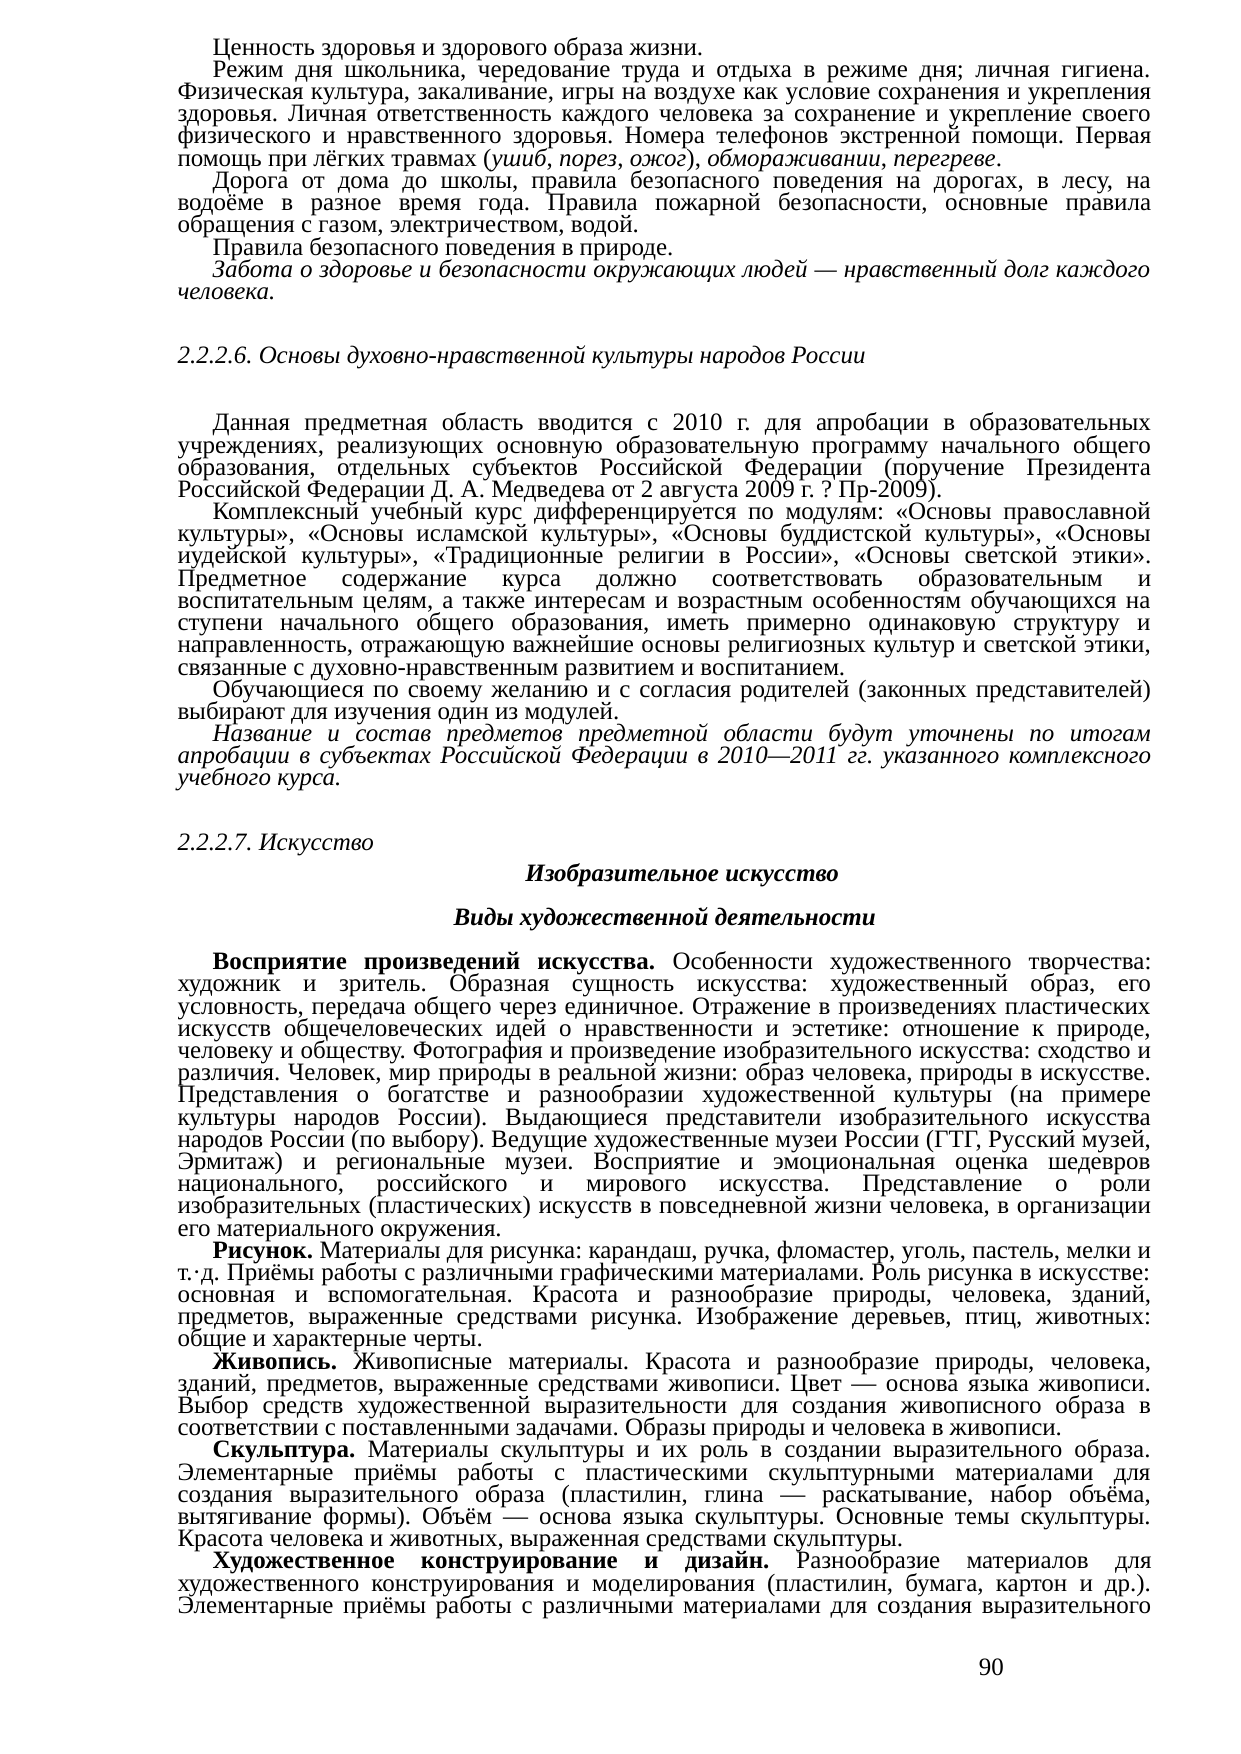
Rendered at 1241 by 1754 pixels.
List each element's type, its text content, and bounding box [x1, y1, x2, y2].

text Скульптура. Материалы скульптуры и их роль в создании выразительного образа. Элементарные приёмы работы с пластическими скульптурными материалами для создания выразительного образа (пластилин, глина — раскатывание, набор объёма, вытягивание формы). Объём — основа языка скульптуры. Основные темы скульптуры. Красота человека и животных, выраженная средствами скульптуры. [177, 1440, 1152, 1551]
text Изобразительное искусство [177, 863, 1152, 885]
text Забота о здоровье и безопасности окружающих людей — нравственный долг каждого человека. [177, 259, 1152, 304]
text Рисунок. Материалы для рисунка: карандаш, ручка, фломастер, уголь, пастель, мелки и т.·д. Приёмы работы с различными графическими материалами. Роль рисунка в искусстве: основная и вспомогательная. Красота и разнообразие природы, человека, зданий, предметов, выраженные средствами рисунка. Изображение деревьев, птиц, животных: общие и характерные черты. [177, 1240, 1152, 1351]
text Название и состав предметов предметной области будут уточнены по итогам апробации в субъектах Российской Федерации в 2010—2011 гг. указанного комплексного учебного курса. [177, 724, 1152, 790]
text Комплексный учебный курс дифференцируется по модулям: «Основы православной культуры», «Основы исламской культуры», «Основы буддистской культуры», «Основы иудейской культуры», «Традиционные религии в России», «Основы светской этики». Предметное содержание курса должно соответствовать образовательным и воспитательным целям, а также интересам и возрастным особенностям обучающихся на ступени начального общего образования, иметь примерно одинаковую структуру и направленность, отражающую важнейшие основы религиозных культур и светской этики, связанные с духовно-нравственным развитием и воспитанием. [177, 502, 1152, 679]
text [177, 1551, 1152, 1618]
text Виды художественной деятельности [177, 908, 1152, 930]
text Правила безопасного поведения в природе. [177, 237, 1152, 259]
text Дорога от дома до школы, правила безопасного поведения на дорогах, в лесу, на водоёме в разное время года. Правила пожарной безопасности, основные правила обращения с газом, электричеством, водой. [177, 171, 1152, 237]
text Живопись. Живописные материалы. Красота и разнообразие природы, человека, зданий, предметов, выраженные средствами живописи. Цвет — основа языка живописи. Выбор средств художественной выразительности для создания живописного образа в соответствии с поставленными задачами. Образы природы и человека в живописи. [177, 1351, 1152, 1440]
text 2.2.2.7. Искусство [177, 827, 1152, 856]
text 2.2.2.6. Основы духовно-нравственной культуры народов России [177, 340, 1152, 369]
text Обучающиеся по своему желанию и с согласия родителей (законных представителей) выбирают для изучения один из модулей. [177, 679, 1152, 724]
text Данная предметная область вводится с . для апробации в образовательных учреждениях, реализующих основную образовательную программу начального общего образования, отдельных субъектов Российской Федерации (поручение Президента Российской Федерации Д. А. Медведева от 2 августа . ? Пр-2009). [177, 413, 1152, 502]
text Режим дня школьника, чередование труда и отдыха в режиме дня; личная гигиена. Физическая культура, закаливание, игры на воздухе как условие сохранения и укрепления здоровья. Личная ответственность каждого человека за сохранение и укрепление своего физического и нравственного здоровья. Номера телефонов экстренной помощи. Первая помощь при лёгких травмах (ушиб, порез, ожог), обмораживании, перегреве. [177, 60, 1152, 171]
text Ценность здоровья и здорового образа жизни. [177, 37, 1152, 60]
text Восприятие произведений искусства. Особенности художественного творчества: художник и зритель. Образная сущность искусства: художественный образ, его условность, передача общего через единичное. Отражение в произведениях пластических искусств общечеловеческих идей о нравственности и эстетике: отношение к природе, человеку и обществу. Фотография и произведение изобразительного искусства: сходство и различия. Человек, мир природы в реальной жизни: образ человека, природы в искусстве. Представления о богатстве и разнообразии художественной культуры (на примере культуры народов России). Выдающиеся представители изобразительного искусства народов России (по выбору). Ведущие художественные музеи России (ГТГ, Русский музей, Эрмитаж) и региональные музеи. Восприятие и эмоциональная оценка шедевров национального, российского и мирового искусства. Представление о роли изобразительных (пластических) искусств в повседневной жизни человека, в организации его материального окружения. [177, 952, 1152, 1240]
